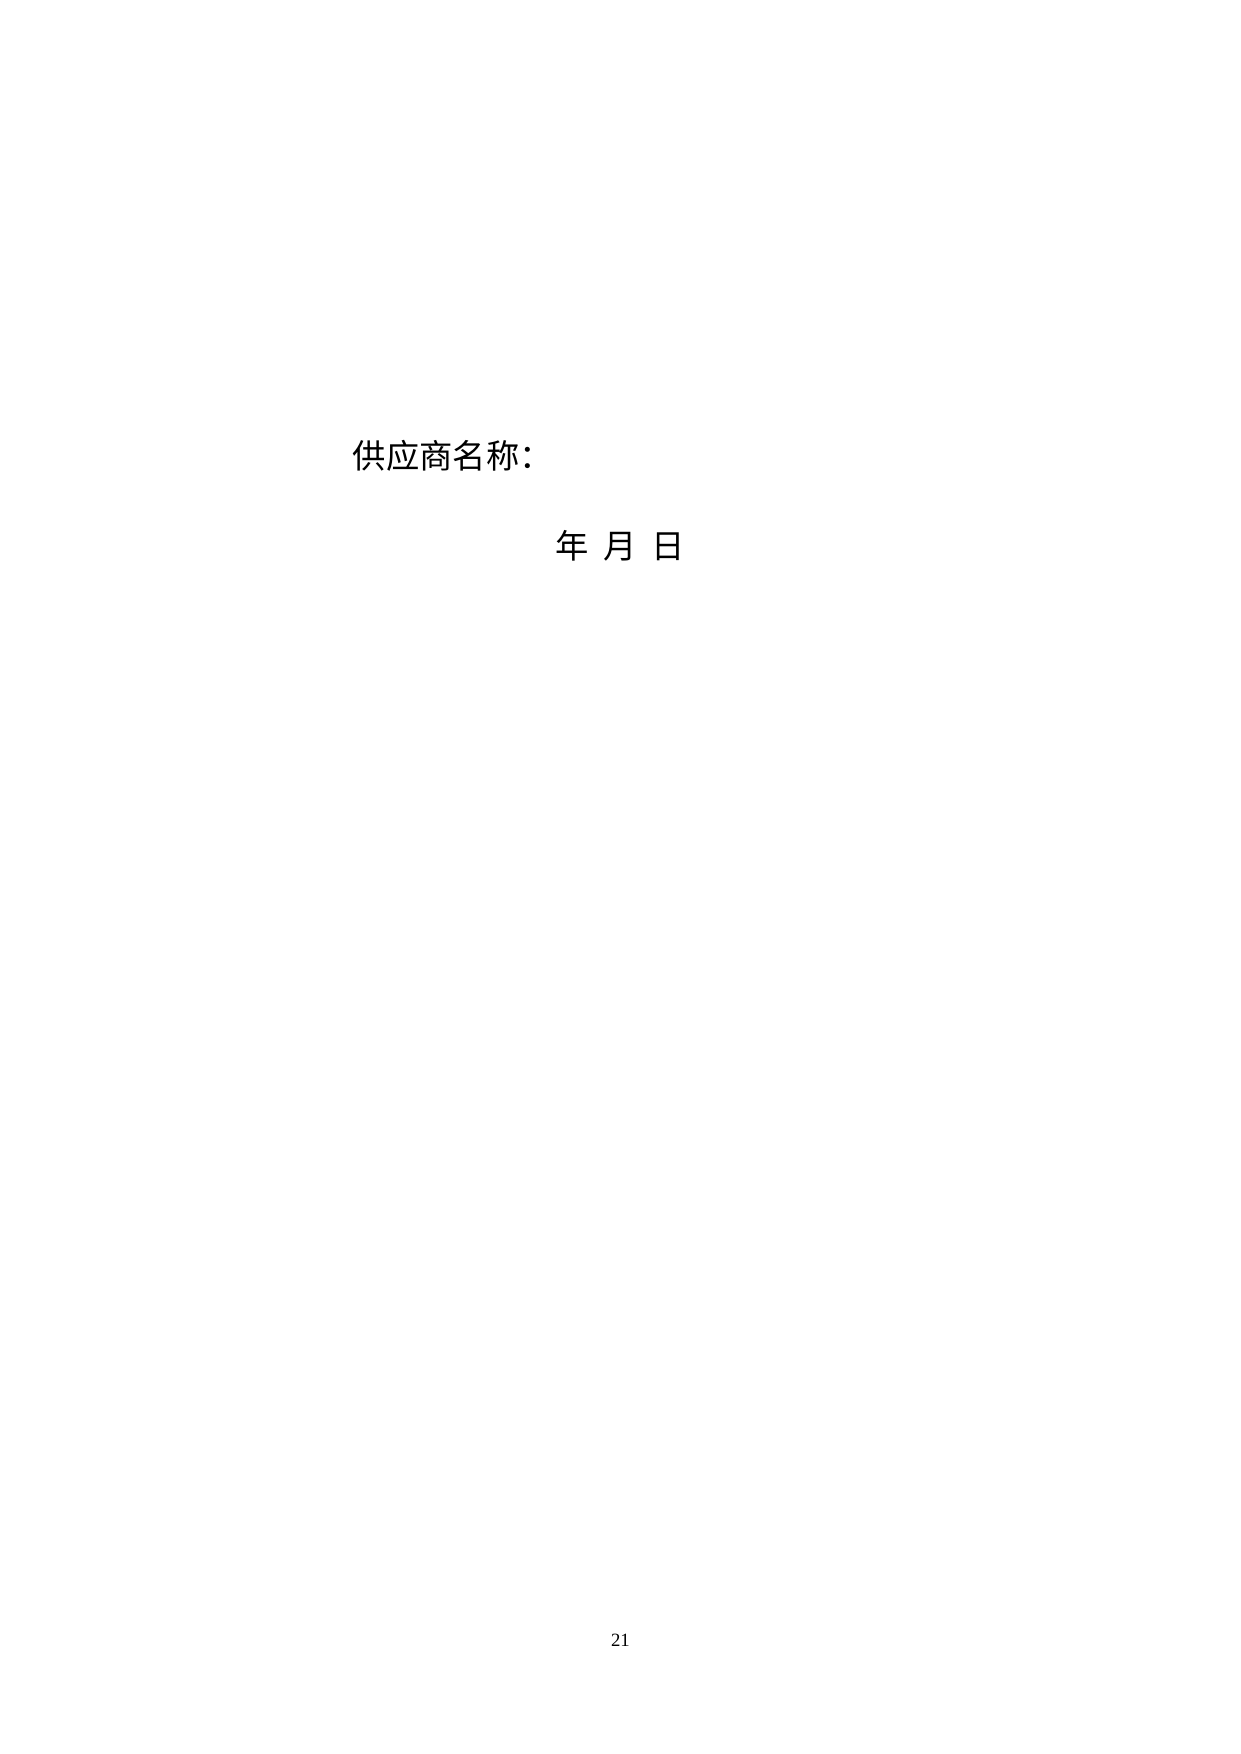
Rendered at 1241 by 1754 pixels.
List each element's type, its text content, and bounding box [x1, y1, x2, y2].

text 供应商名称： [187, 422, 1053, 487]
text 年 月 日 [187, 511, 1053, 576]
